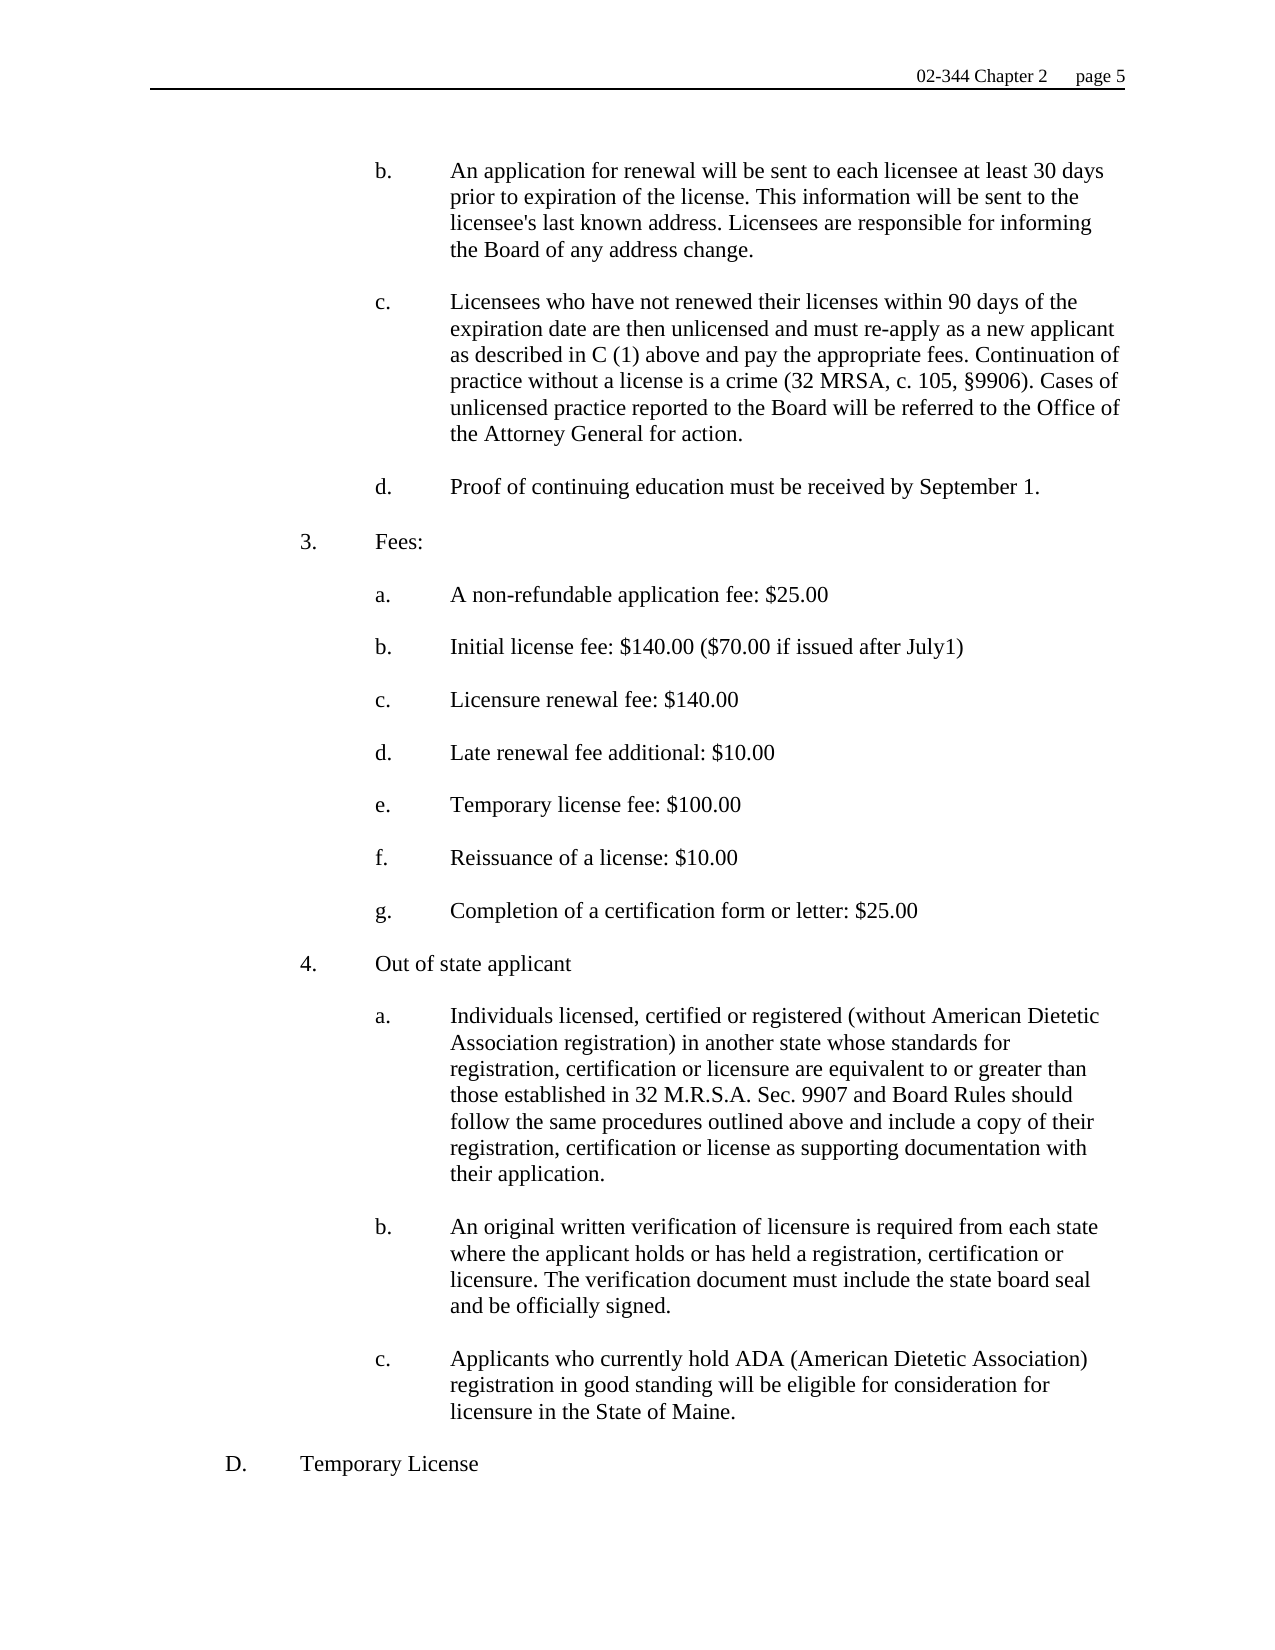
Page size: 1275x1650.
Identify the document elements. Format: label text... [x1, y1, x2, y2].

text d. Late renewal fee additional: $10.00 [150, 739, 1125, 765]
text b. An original written verification of licensure is required from each state where the applicant holds or has held a registration, certification or licensure. The verification document must include the state board seal and be officially signed. [150, 1213, 1125, 1319]
text e. Temporary license fee: $100.00 [150, 792, 1125, 818]
text f. Reissuance of a license: $10.00 [150, 844, 1125, 871]
text 4. Out of state applicant [150, 950, 1125, 976]
text g. Completion of a certification form or letter: $25.00 [150, 897, 1125, 923]
text c. Applicants who currently hold (American Dietetic Association) registration in good standing will be eligible for consideration for licensure in the State of . [150, 1345, 1125, 1424]
text a. A non-refundable application fee: $25.00 [150, 581, 1125, 607]
text b. Initial license fee: $140.00 ($70.00 if issued after July1) [150, 633, 1125, 660]
text d. Proof of continuing education must be received by September 1. [150, 473, 1125, 499]
text D. Temporary License [150, 1450, 1125, 1477]
text a. Individuals licensed, certified or registered (without American Dietetic Association registration) in another state whose standards for registration, certification or licensure are equivalent to or greater than those established in 32 M.R.S.A. Sec. 9907 and Board Rules should follow the same procedures outlined above and include a copy of their registration, certification or license as supporting documentation with their application. [150, 1002, 1125, 1187]
text 3. Fees: [150, 528, 1125, 554]
text b. An application for renewal will be sent to each licensee at least 30 days prior to expiration of the license. This information will be sent to the licensee's last known address. Licensees are responsible for informing the Board of any address change. [150, 157, 1125, 262]
text c. Licensure renewal fee: $140.00 [150, 686, 1125, 712]
text c. Licensees who have not renewed their licenses within 90 days of the expiration date are then unlicensed and must re-apply as a new applicant as described in C (1) above and pay the appropriate fees. Continuation of practice without a license is a crime (32 MRSA, c. 105, §9906). Cases of unlicensed practice reported to the Board will be referred to the Office of the Attorney General for action. [150, 288, 1125, 447]
